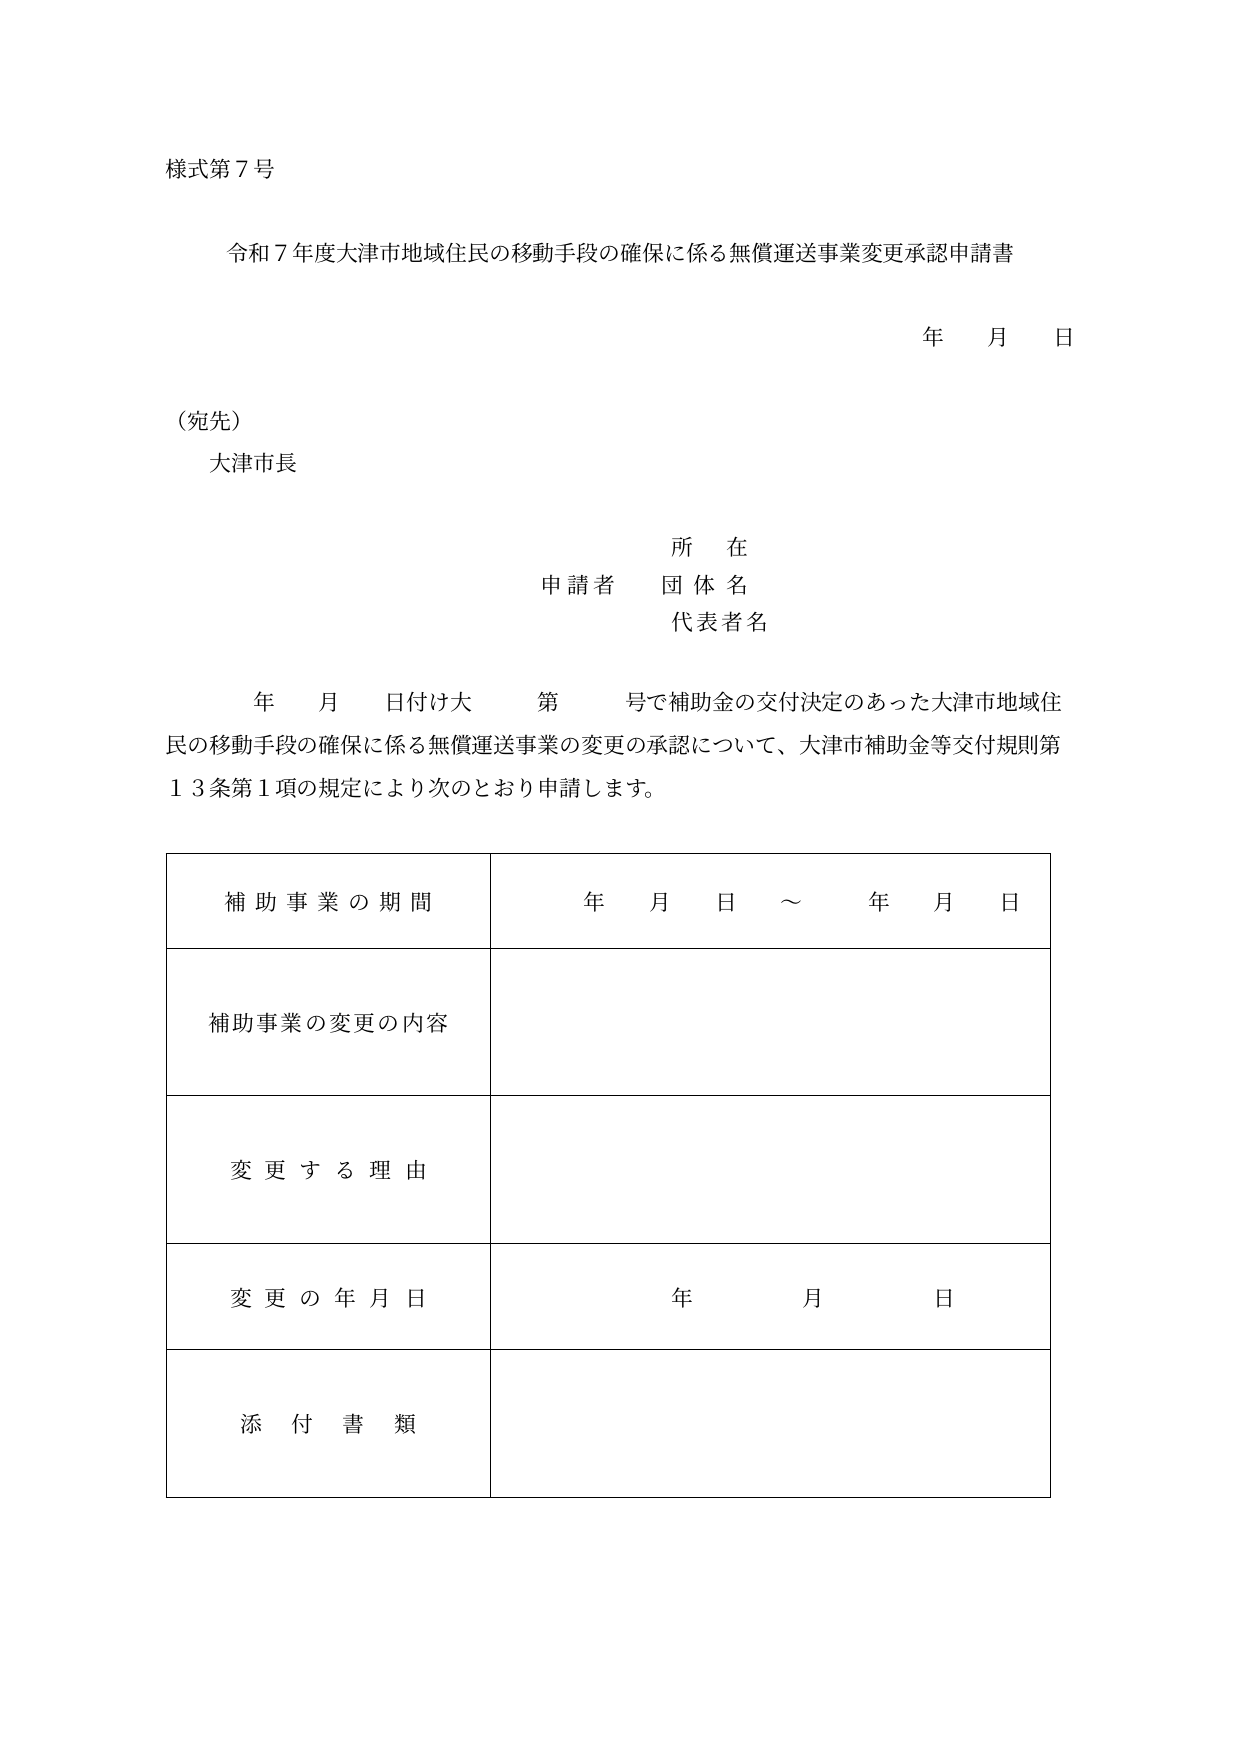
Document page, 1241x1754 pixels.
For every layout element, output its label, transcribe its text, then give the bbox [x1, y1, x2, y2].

text 令和７年度大津市地域住民の移動手段の確保に係る無償運送事業変更承認申請書 [165, 233, 1075, 271]
table_header 補助事業の期間 [167, 854, 490, 948]
text （宛先） [165, 401, 1075, 439]
text 代表者名 [165, 602, 1075, 640]
text 申請者 団体名 [165, 565, 1075, 602]
table_cell 補助事業の変更の内容 [167, 949, 490, 1095]
table_cell 添付書類 [167, 1350, 490, 1497]
text 所在 [165, 527, 1075, 565]
table_cell [491, 949, 1050, 1095]
table_cell 変更の年月日 [167, 1244, 490, 1349]
text 様式第７号 [165, 149, 1075, 187]
text 大津市長 [165, 443, 1075, 481]
text 年 月 日 [165, 317, 1075, 355]
table_header 年 月 日 ～ 年 月 日 [491, 854, 1050, 948]
text 年 月 日付け大 第 号で補助金の交付決定のあった大津市地域住民の移動手段の確保に係る無償運送事業の変更の承認について、大津市補助金等交付規則第１３条第１項の規定により次のとおり申請します。 [165, 682, 1075, 849]
table_cell 変更する理由 [167, 1096, 490, 1243]
table_cell [491, 1350, 1050, 1497]
table_cell 年 月 日 [491, 1244, 1050, 1349]
table_cell [491, 1096, 1050, 1243]
